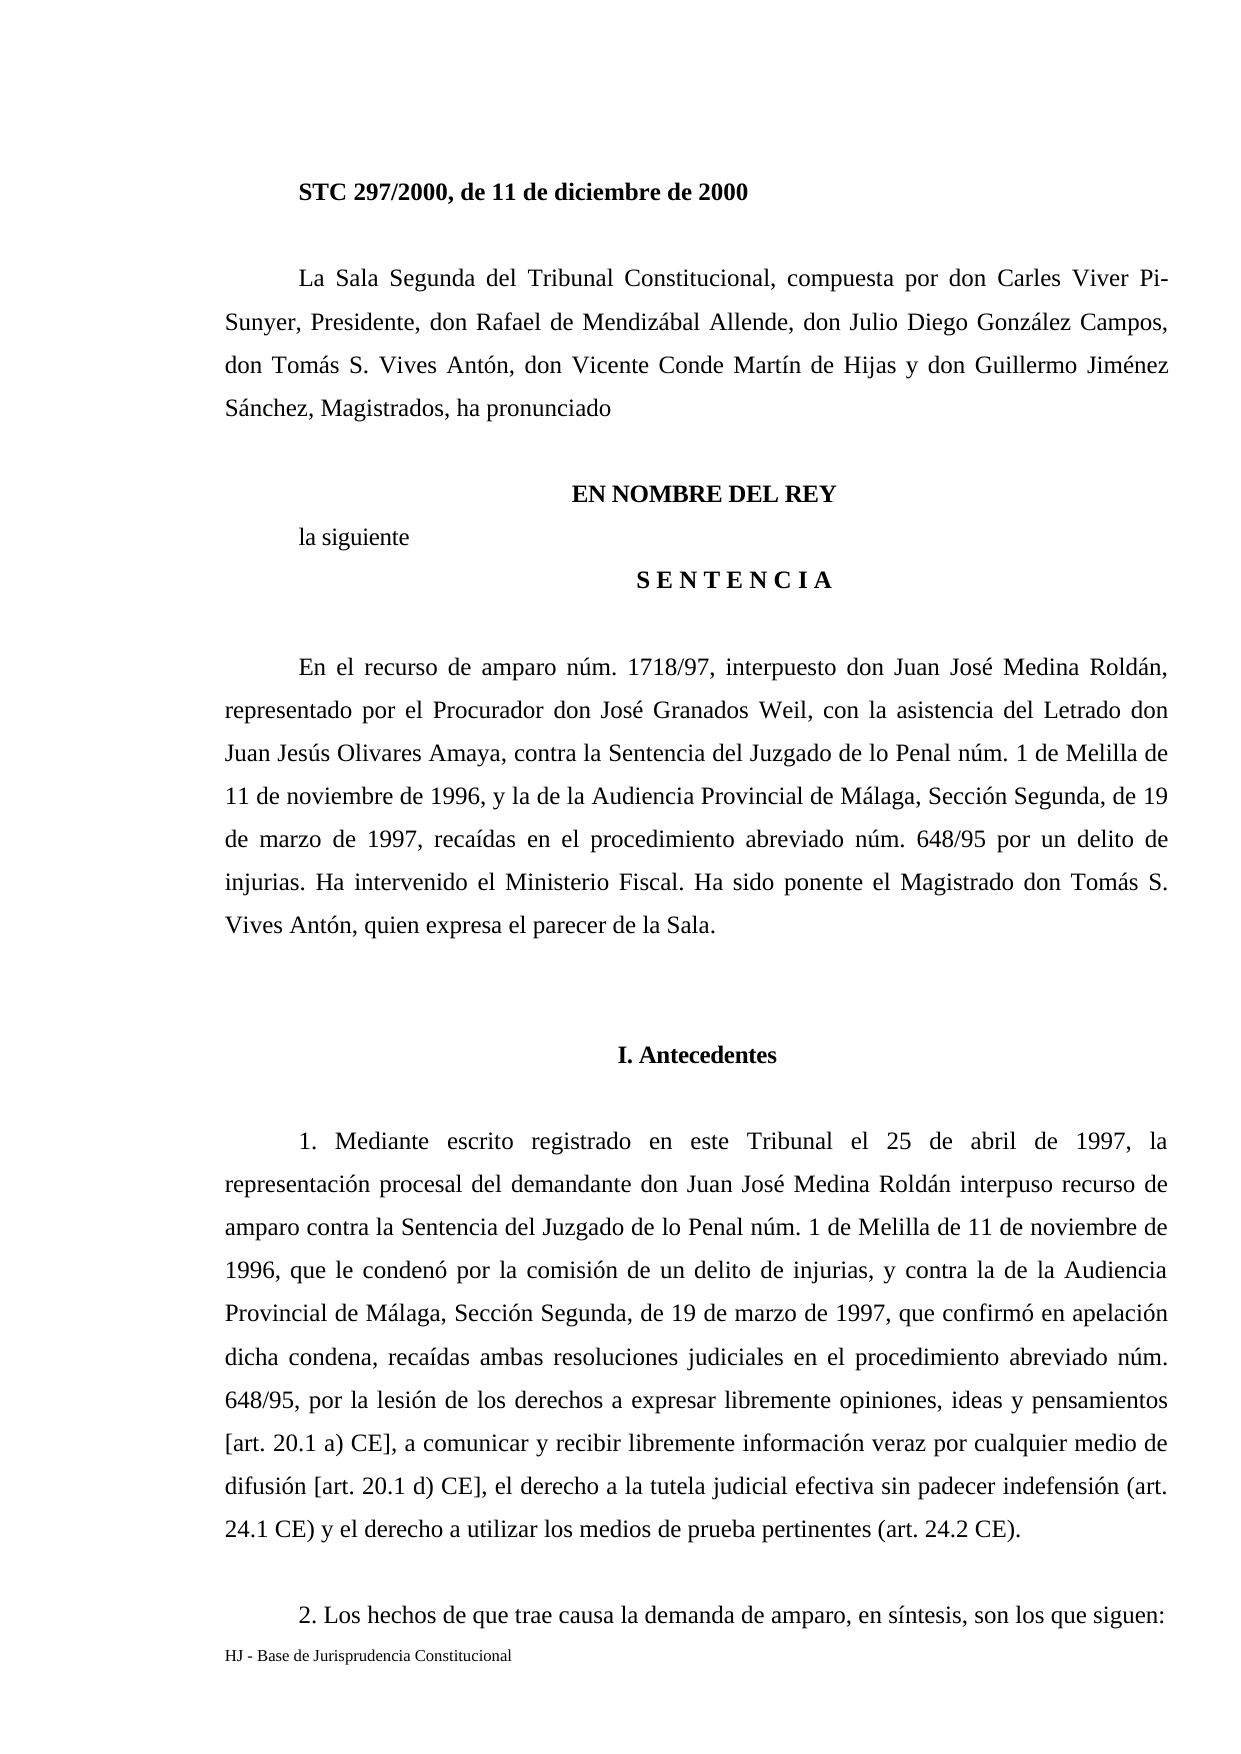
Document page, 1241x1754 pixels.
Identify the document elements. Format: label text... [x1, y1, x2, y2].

text 1. Mediante escrito registrado en este Tribunal el 25 de abril de 1997, la representación procesal del demandante don Juan José Medina Roldán interpuso recurso de amparo contra la Sentencia del Juzgado de lo Penal núm. 1 de Melilla de 11 de noviembre de 1996, que le condenó por la comisión de un delito de injurias, y contra la de la Audiencia Provincial de Málaga, Sección Segunda, de 19 de marzo de 1997, que confirmó en apelación dicha condena, recaídas ambas resoluciones judiciales en el procedimiento abreviado núm. 648/95, por la lesión de los derechos a expresar libremente opiniones, ideas y pensamientos [art. 20.1 a) CE], a comunicar y recibir libremente información veraz por cualquier medio de difusión [art. 20.1 d) CE], el derecho a la tutela judicial efectiva sin padecer indefensión (art. 24.1 CE) y el derecho a utilizar los medios de prueba pertinentes (art. 24.2 CE). [224, 1126, 1169, 1543]
text S E N T E N C I A [224, 565, 1169, 594]
text EN NOMBRE DEL REY [224, 479, 1110, 508]
text STC 297/2000, de 11 de diciembre de 2000 [224, 177, 1169, 206]
text la siguiente [224, 522, 1110, 551]
text 2. Los hechos de que trae causa la demanda de amparo, en síntesis, son los que siguen: [224, 1600, 1169, 1629]
text I. Antecedentes [224, 1040, 1169, 1068]
text La Sala Segunda del Tribunal Constitucional, compuesta por don Carles Viver Pi-Sunyer, Presidente, don Rafael de Mendizábal Allende, don Julio Diego González Campos, don Tomás S. Vives Antón, don Vicente Conde Martín de Hijas y don Guillermo Jiménez Sánchez, Magistrados, ha pronunciado [224, 263, 1169, 422]
text En el recurso de amparo núm. 1718/97, interpuesto don Juan José Medina Roldán, representado por el Procurador don José Granados Weil, con la asistencia del Letrado don Juan Jesús Olivares Amaya, contra la Sentencia del Juzgado de lo Penal núm. 1 de Melilla de 11 de noviembre de 1996, y la de la Audiencia Provincial de Málaga, Sección Segunda, de 19 de marzo de 1997, recaídas en el procedimiento abreviado núm. 648/95 por un delito de injurias. Ha intervenido el Ministerio Fiscal. Ha sido ponente el Magistrado don Tomás S. Vives Antón, quien expresa el parecer de la Sala. [224, 652, 1169, 939]
